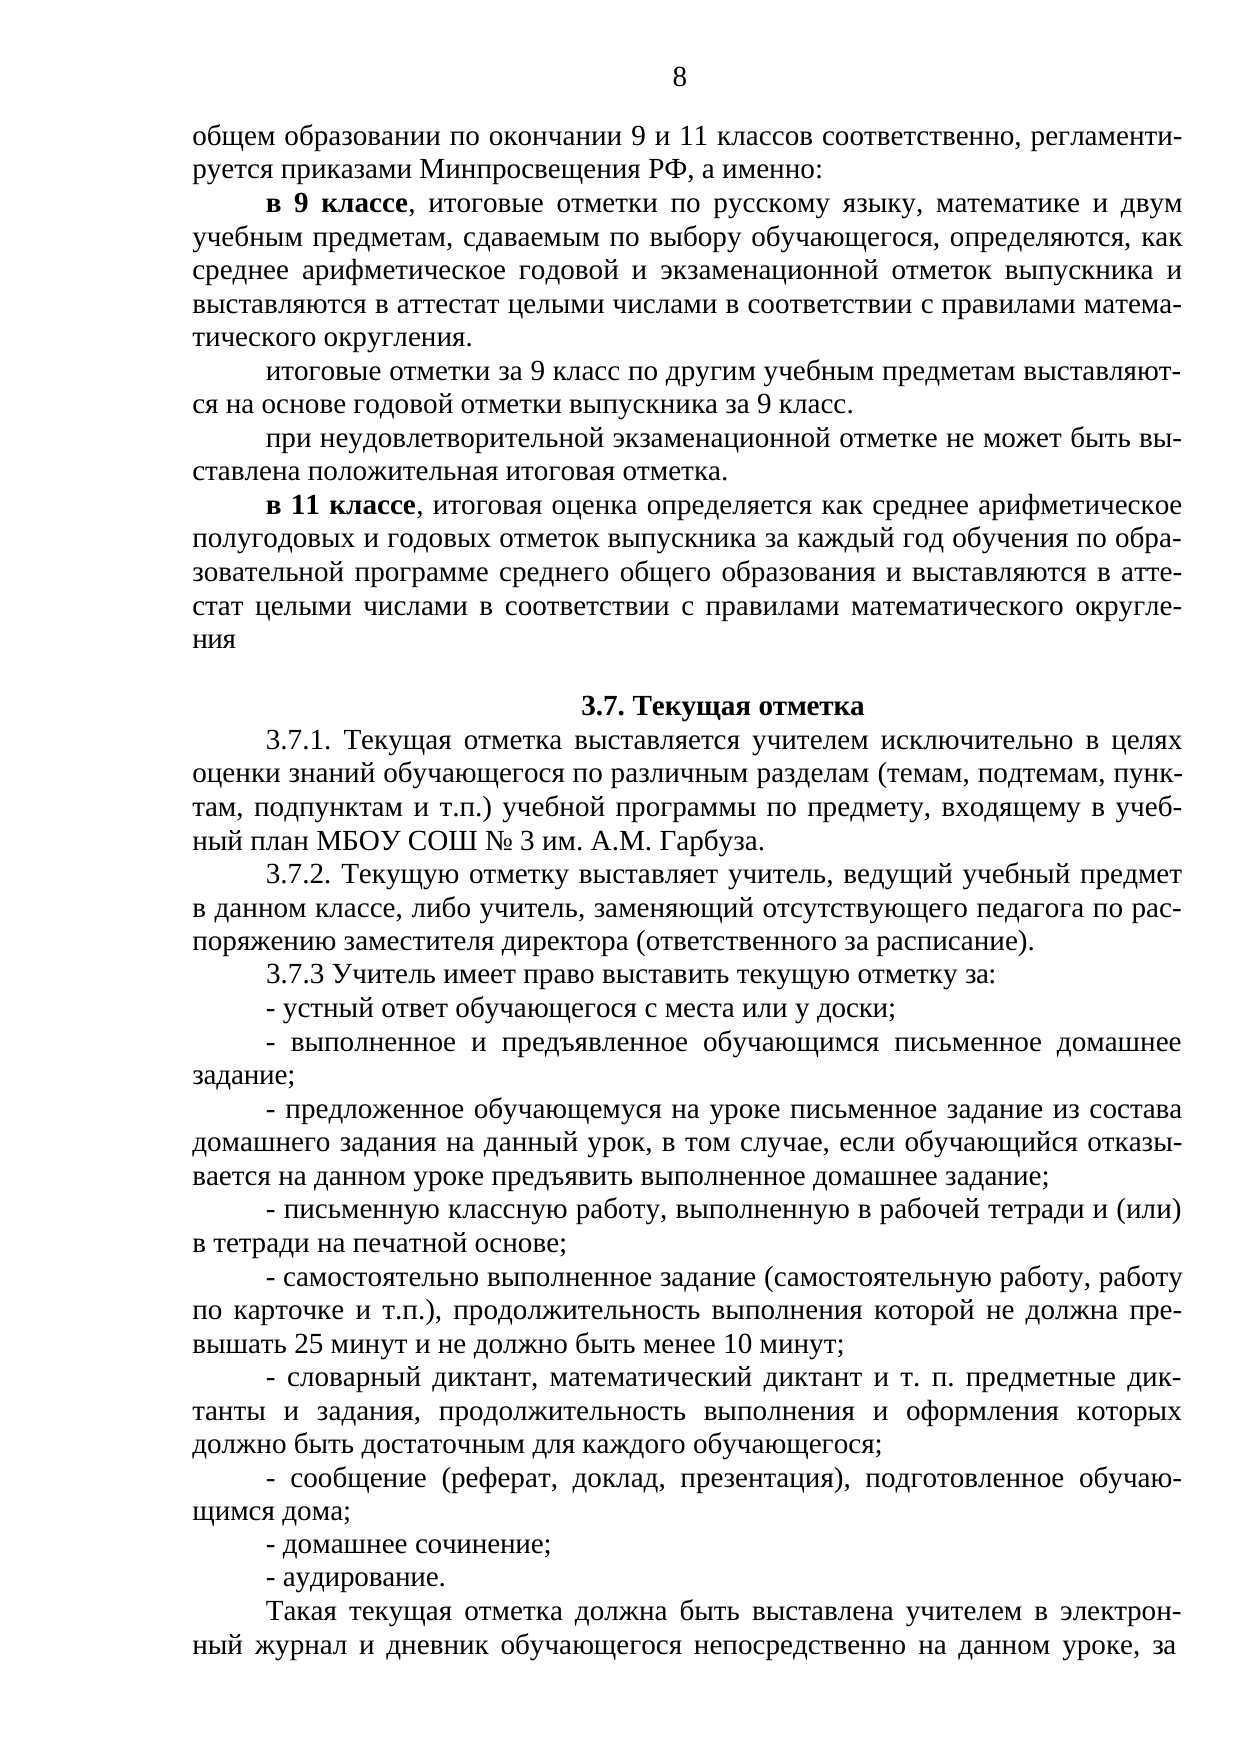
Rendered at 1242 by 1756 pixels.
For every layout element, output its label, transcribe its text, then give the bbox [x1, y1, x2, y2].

list письменную классную работу, выполненную в рабочей тетради и (или) в тетради на печатной основе; [192, 1192, 1183, 1259]
list словарный диктант, математический диктант и т. п. предметные дик- танты и задания, продолжительность выполнения и оформления которых должно быть достаточным для каждого обучающегося; [192, 1359, 1183, 1460]
list выполненное и предъявленное обучающимся письменное домашнее задание; [192, 1024, 1183, 1091]
text в 11 классе, итоговая оценка определяется как среднее арифметическое полугодовых и годовых отметок выпускника за каждый год обучения по обра- зовательной программе среднего общего образования и выставляются в атте- стат целыми числами в соответствии с правилами математического округле- ния [192, 487, 1183, 655]
list домашнее сочинение; [266, 1527, 1242, 1560]
text итоговые отметки за 9 класс по другим учебным предметам выставляют- ся на основе годовой отметки выпускника за 9 класс. [192, 353, 1183, 420]
list самостоятельно выполненное задание (самостоятельную работу, работу по карточке и т.п.), продолжительность выполнения которой не должна пре- вышать 25 минут и не должно быть менее 10 минут; [192, 1259, 1183, 1359]
text Такая текущая отметка должна быть выставлена учителем в электрон- ный журнал и дневник обучающегося непосредственно на данном уроке, за [192, 1593, 1183, 1661]
list предложенное обучающемуся на уроке письменное задание из состава домашнего задания на данный урок, в том случае, если обучающийся отказы- вается на данном уроке предъявить выполненное домашнее задание; [192, 1091, 1183, 1192]
list аудирование. [266, 1560, 1242, 1593]
list сообщение (реферат, доклад, презентация), подготовленное обучаю- щимся дома; [192, 1460, 1183, 1527]
list Текущую отметку выставляет учитель, ведущий учебный предмет в данном классе, либо учитель, заменяющий отсутствующего педагога по рас- поряжению заместителя директора (ответственного за расписание). [192, 856, 1183, 957]
text при неудовлетворительной экзаменационной отметке не может быть вы- ставлена положительная итоговая отметка. [192, 420, 1183, 487]
text 3.7.3 Учитель имеет право выставить текущую отметку за: [266, 957, 1242, 990]
list Текущая отметка выставляется учителем исключительно в целях оценки знаний обучающегося по различным разделам (темам, подтемам, пунк- там, подпунктам и т.п.) учебной программы по предмету, входящему в учеб- ный план МБОУ СОШ № 3 им. А.М. Гарбуза. [192, 722, 1183, 856]
list устный ответ обучающегося с места или у доски; [266, 990, 1242, 1024]
list Текущая отметка [581, 689, 1242, 722]
text общем образовании по окончании 9 и 11 классов соответственно, регламенти- руется приказами Минпросвещения РФ, а именно: [192, 118, 1183, 185]
text в 9 классе, итоговые отметки по русскому языку, математике и двум учебным предметам, сдаваемым по выбору обучающегося, определяются, как среднее арифметическое годовой и экзаменационной отметок выпускника и выставляются в аттестат целыми числами в соответствии с правилами матема- тического округления. [192, 185, 1183, 353]
